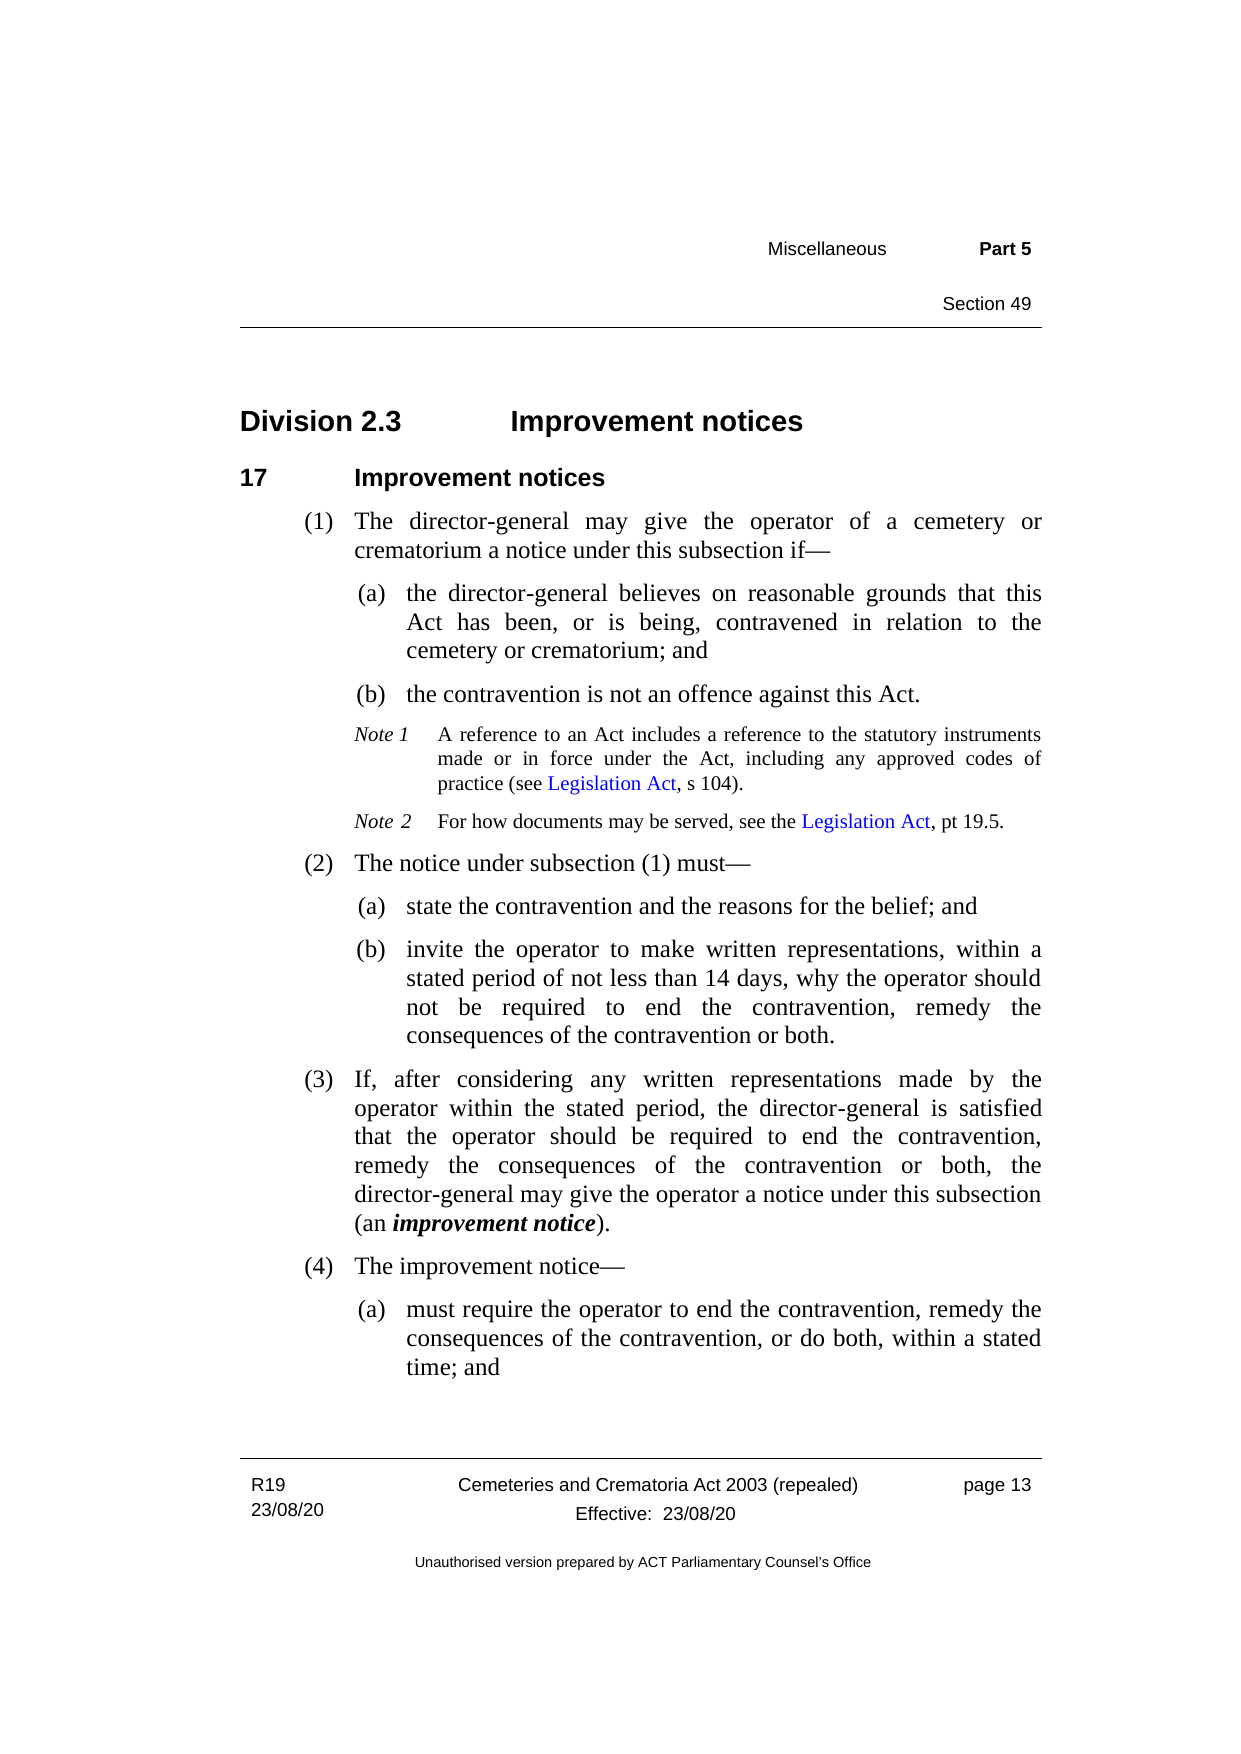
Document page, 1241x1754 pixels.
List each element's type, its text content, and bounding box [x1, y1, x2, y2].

text (a) state the contravention and the reasons for the belief; and [239, 891, 1042, 920]
text (a) must require the operator to end the contravention, remedy the consequences of the contravention, or do both, within a stated time; and [239, 1294, 1042, 1381]
text (b) the contravention is not an offence against this Act. [239, 679, 1042, 708]
text (4) The improvement notice— [239, 1251, 1042, 1280]
text (a) the director-general believes on reasonable grounds that this Act has been, or is being, contravened in relation to the cemetery or crematorium; and [239, 578, 1042, 664]
text (b) invite the operator to make written representations, within a stated period of not less than 14 days, why the operator should not be required to end the contravention, remedy the consequences of the contravention or both. [239, 934, 1042, 1049]
text Note 2 For how documents may be served, see the Legislation Act, pt 19.5. [354, 809, 1042, 833]
text 17 Improvement notices [239, 463, 1042, 491]
text (1) The director-general may give the operator of a cemetery or crematorium a notice under this subsection if— [239, 506, 1042, 563]
text (3) If, after considering any written representations made by the operator within the stated period, the director-general is satisfied that the operator should be required to end the contravention, remedy the consequences of the contravention or both, the director-general may give the operator a notice under this subsection (an improvement notice). [239, 1064, 1042, 1236]
text (2) The notice under subsection (1) must— [239, 848, 1042, 876]
text Note 1 A reference to an Act includes a reference to the statutory instruments made or in force under the Act, including any approved codes of practice (see Legislation Act, s 104). [354, 722, 1042, 794]
text Division 2.3 Improvement notices [239, 404, 1042, 438]
